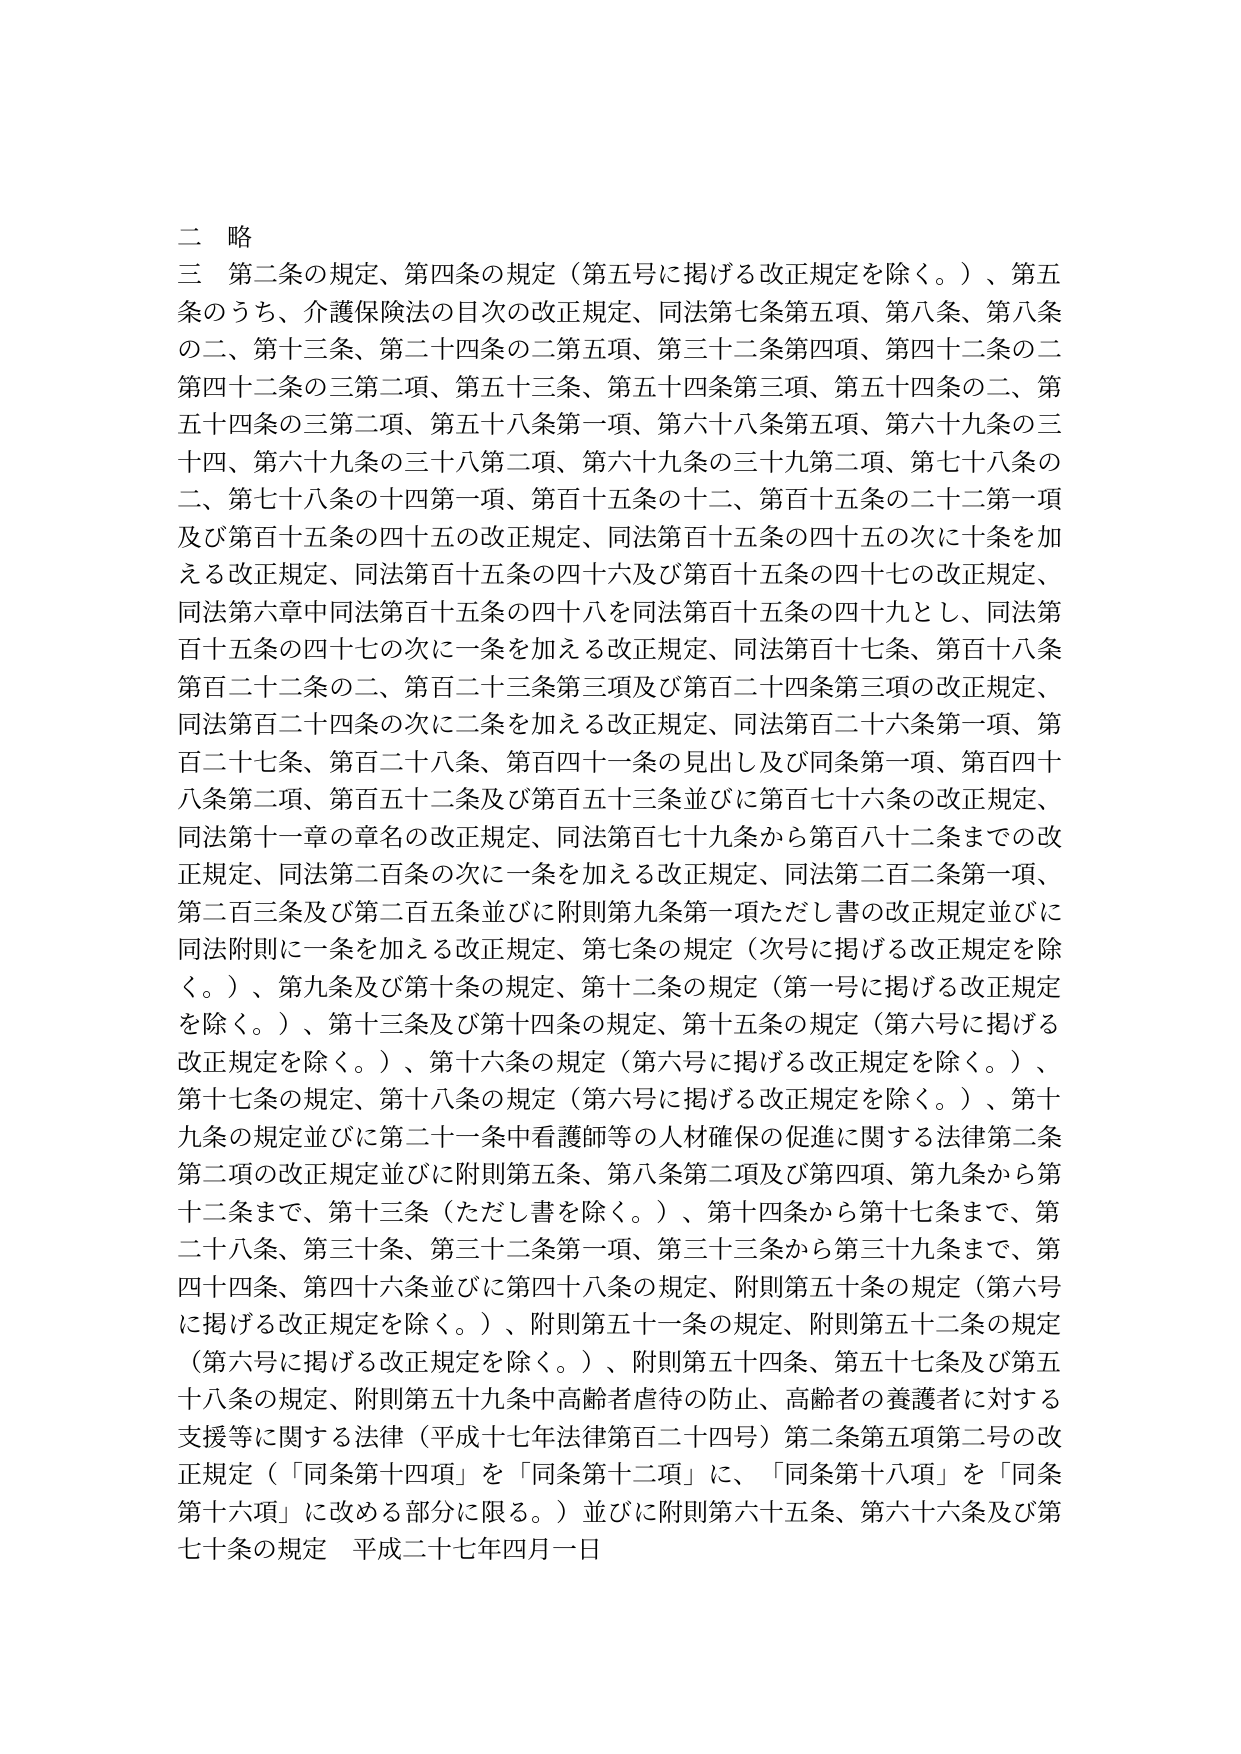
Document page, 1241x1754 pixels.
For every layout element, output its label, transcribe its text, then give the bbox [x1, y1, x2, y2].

text 三 第二条の規定、第四条の規定（第五号に掲げる改正規定を除く。）、第五条のうち、介護保険法の目次の改正規定、同法第七条第五項、第八条、第八条の二、第十三条、第二十四条の二第五項、第三十二条第四項、第四十二条の二、第四十二条の三第二項、第五十三条、第五十四条第三項、第五十四条の二、第五十四条の三第二項、第五十八条第一項、第六十八条第五項、第六十九条の三十四、第六十九条の三十八第二項、第六十九条の三十九第二項、第七十八条の二、第七十八条の十四第一項、第百十五条の十二、第百十五条の二十二第一項及び第百十五条の四十五の改正規定、同法第百十五条の四十五の次に十条を加える改正規定、同法第百十五条の四十六及び第百十五条の四十七の改正規定、同法第六章中同法第百十五条の四十八を同法第百十五条の四十九とし、同法第百十五条の四十七の次に一条を加える改正規定、同法第百十七条、第百十八条、第百二十二条の二、第百二十三条第三項及び第百二十四条第三項の改正規定、同法第百二十四条の次に二条を加える改正規定、同法第百二十六条第一項、第百二十七条、第百二十八条、第百四十一条の見出し及び同条第一項、第百四十八条第二項、第百五十二条及び第百五十三条並びに第百七十六条の改正規定、同法第十一章の章名の改正規定、同法第百七十九条から第百八十二条までの改正規定、同法第二百条の次に一条を加える改正規定、同法第二百二条第一項、第二百三条及び第二百五条並びに附則第九条第一項ただし書の改正規定並びに同法附則に一条を加える改正規定、第七条の規定（次号に掲げる改正規定を除く。）、第九条及び第十条の規定、第十二条の規定（第一号に掲げる改正規定を除く。）、第十三条及び第十四条の規定、第十五条の規定（第六号に掲げる改正規定を除く。）、第十六条の規定（第六号に掲げる改正規定を除く。）、第十七条の規定、第十八条の規定（第六号に掲げる改正規定を除く。）、第十九条の規定並びに第二十一条中看護師等の人材確保の促進に関する法律第二条第二項の改正規定並びに附則第五条、第八条第二項及び第四項、第九条から第十二条まで、第十三条（ただし書を除く。）、第十四条から第十七条まで、第二十八条、第三十条、第三十二条第一項、第三十三条から第三十九条まで、第四十四条、第四十六条並びに第四十八条の規定、附則第五十条の規定（第六号に掲げる改正規定を除く。）、附則第五十一条の規定、附則第五十二条の規定（第六号に掲げる改正規定を除く。）、附則第五十四条、第五十七条及び第五十八条の規定、附則第五十九条中高齢者虐待の防止、高齢者の養護者に対する支援等に関する法律（平成十七年法律第百二十四号）第二条第五項第二号の改正規定（「同条第十四項」を「同条第十二項」に、「同条第十八項」を「同条第十六項」に改める部分に限る。）並びに附則第六十五条、第六十六条及び第七十条の規定 平成二十七年四月一日 [177, 254, 1063, 1567]
text 二 略 [177, 217, 1063, 254]
